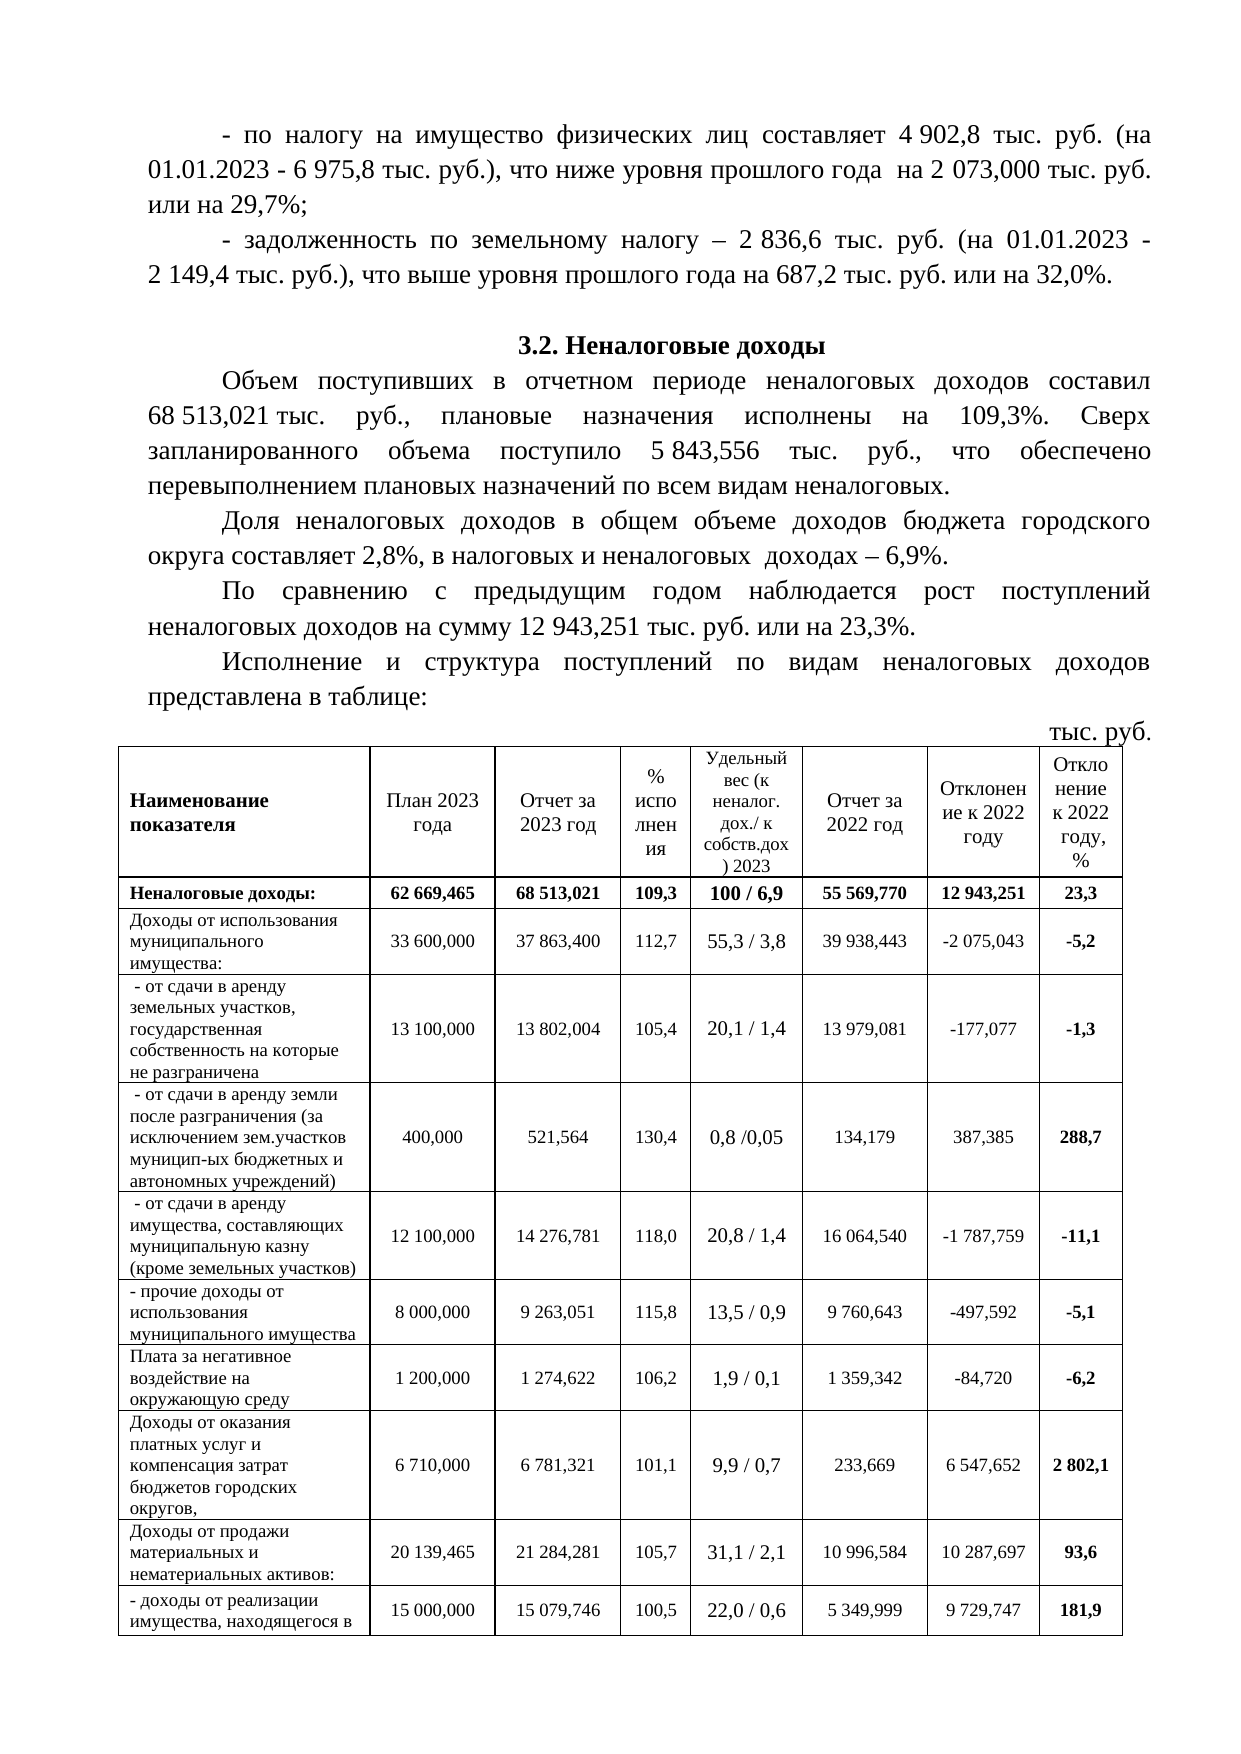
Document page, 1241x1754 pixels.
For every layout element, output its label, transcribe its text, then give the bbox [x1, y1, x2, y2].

table_cell 130,4 [621, 1083, 690, 1191]
table_cell 12 100,000 [371, 1192, 494, 1278]
table_cell 8 000,000 [371, 1280, 494, 1344]
table_cell 9 263,051 [496, 1280, 620, 1344]
text 3.2. Неналоговые доходы [148, 329, 1152, 360]
table_cell 118,0 [621, 1192, 690, 1278]
table_cell -84,720 [928, 1345, 1039, 1410]
table_cell 1 200,000 [371, 1345, 494, 1410]
table_cell - от сдачи в аренду имущества, составляющих муниципальную казну (кроме земельных участков) [119, 1192, 369, 1278]
table_cell 31,1 / 2,1 [691, 1520, 802, 1584]
table_cell 233,669 [803, 1411, 927, 1519]
table_cell 16 064,540 [803, 1192, 927, 1278]
table_cell 1 359,342 [803, 1345, 927, 1410]
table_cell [119, 1586, 369, 1635]
table_cell 33 600,000 [371, 909, 494, 973]
table_cell 134,179 [803, 1083, 927, 1191]
table_cell Доходы от оказания платных услуг и компенсация затрат бюджетов городских округов, [119, 1411, 369, 1519]
text - задолженность по земельному налогу – 2 836,6 тыс. руб. (на 01.01.2023 - 2 149,4 тыс. руб.), что выше уровня прошлого года на 687,2 тыс. руб. или на 32,0%. [148, 223, 1152, 290]
table_cell Доходы от продажи материальных и нематериальных активов: [119, 1520, 369, 1584]
table_cell 68 513,021 [496, 878, 620, 908]
table_cell 39 938,443 [803, 909, 927, 973]
table_cell -177,077 [928, 975, 1039, 1082]
table_cell -2 075,043 [928, 909, 1039, 973]
table_cell 15 000,000 [371, 1586, 494, 1635]
table_cell 106,2 [621, 1345, 690, 1410]
table_cell Доходы от использования муниципального имущества: [119, 909, 369, 973]
table_header Отклонение к 2022 году, % [1040, 747, 1122, 876]
table_cell 10 996,584 [803, 1520, 927, 1584]
table_cell 23,3 [1040, 878, 1122, 908]
table_cell 6 781,321 [496, 1411, 620, 1519]
table_cell 55 569,770 [803, 878, 927, 908]
table_cell 100,5 [621, 1586, 690, 1635]
table_cell 181,9 [1040, 1586, 1122, 1635]
table_cell 37 863,400 [496, 909, 620, 973]
table_cell -5,2 [1040, 909, 1122, 973]
table_cell - прочие доходы от использования муниципального имущества [119, 1280, 369, 1344]
table_cell 10 287,697 [928, 1520, 1039, 1584]
table_cell 9,9 / 0,7 [691, 1411, 802, 1519]
text Исполнение и структура поступлений по видам неналоговых доходов представлена в таблице: [148, 645, 1152, 711]
table_header Удельный вес (к неналог. дох./ к собств.дох) 2023 [691, 747, 802, 876]
table_cell -5,1 [1040, 1280, 1122, 1344]
table_header Наименование показателя [119, 747, 369, 876]
table_cell 13 802,004 [496, 975, 620, 1082]
table_cell 105,4 [621, 975, 690, 1082]
table_cell 109,3 [621, 878, 690, 908]
table_cell 9 760,643 [803, 1280, 927, 1344]
table_cell - от сдачи в аренду земельных участков, государственная собственность на которые не разграничена [119, 975, 369, 1082]
table_cell - от сдачи в аренду земли после разграничения (за исключением зем.участков муницип-ых бюджетных и автономных учреждений) [119, 1083, 369, 1191]
table_cell 12 943,251 [928, 878, 1039, 908]
table_cell -1 787,759 [928, 1192, 1039, 1278]
table_cell 105,7 [621, 1520, 690, 1584]
table_cell 2 802,1 [1040, 1411, 1122, 1519]
table_cell 387,385 [928, 1083, 1039, 1191]
table_cell -6,2 [1040, 1345, 1122, 1410]
table_cell 20,8 / 1,4 [691, 1192, 802, 1278]
table_cell 13,5 / 0,9 [691, 1280, 802, 1344]
table_cell -497,592 [928, 1280, 1039, 1344]
table_cell 112,7 [621, 909, 690, 973]
table_cell 13 100,000 [371, 975, 494, 1082]
table_cell 6 547,652 [928, 1411, 1039, 1519]
table_cell 1 274,622 [496, 1345, 620, 1410]
table_cell 100 / 6,9 [691, 878, 802, 908]
table_cell 21 284,281 [496, 1520, 620, 1584]
table_header План 2023 года [371, 747, 494, 876]
table_cell 14 276,781 [496, 1192, 620, 1278]
text Доля неналоговых доходов в общем объеме доходов бюджета городского округа составляет 2,8%, в налоговых и неналоговых доходах – 6,9%. [148, 504, 1152, 571]
table_cell 5 349,999 [803, 1586, 927, 1635]
table_cell 115,8 [621, 1280, 690, 1344]
table_cell 93,6 [1040, 1520, 1122, 1584]
table_cell 288,7 [1040, 1083, 1122, 1191]
table_cell 6 710,000 [371, 1411, 494, 1519]
table_cell 1,9 / 0,1 [691, 1345, 802, 1410]
table_cell -1,3 [1040, 975, 1122, 1082]
text По сравнению с предыдущим годом наблюдается рост поступлений неналоговых доходов на сумму 12 943,251 тыс. руб. или на 23,3%. [148, 574, 1152, 641]
table_cell 20 139,465 [371, 1520, 494, 1584]
table_cell 22,0 / 0,6 [691, 1586, 802, 1635]
table_cell 521,564 [496, 1083, 620, 1191]
table_header % исполнения [621, 747, 690, 876]
table_cell 13 979,081 [803, 975, 927, 1082]
table_cell -11,1 [1040, 1192, 1122, 1278]
table_cell 9 729,747 [928, 1586, 1039, 1635]
table_header Отклонение к 2022 году [928, 747, 1039, 876]
table_cell 55,3 / 3,8 [691, 909, 802, 973]
table_cell Плата за негативное воздействие на окружающую среду [119, 1345, 369, 1410]
table_cell 20,1 / 1,4 [691, 975, 802, 1082]
table_cell 400,000 [371, 1083, 494, 1191]
table_header Отчет за 2022 год [803, 747, 927, 876]
table_cell Неналоговые доходы: [119, 878, 369, 908]
table_header Отчет за 2023 год [496, 747, 620, 876]
table_cell 101,1 [621, 1411, 690, 1519]
text Объем поступивших в отчетном периоде неналоговых доходов составил 68 513,021 тыс. руб., плановые назначения исполнены на 109,3%. Сверх запланированного объема поступило 5 843,556 тыс. руб., что обеспечено перевыполнением плановых назначений по всем видам неналоговых. [148, 364, 1152, 500]
text - по налогу на имущество физических лиц составляет 4 902,8 тыс. руб. (на 01.01.2023 - 6 975,8 тыс. руб.), что ниже уровня прошлого года на 2 073,000 тыс. руб. или на 29,7%; [148, 118, 1152, 219]
table_cell 15 079,746 [496, 1586, 620, 1635]
text тыс. руб. [148, 715, 1152, 746]
table_cell 0,8 /0,05 [691, 1083, 802, 1191]
table_cell 62 669,465 [371, 878, 494, 908]
